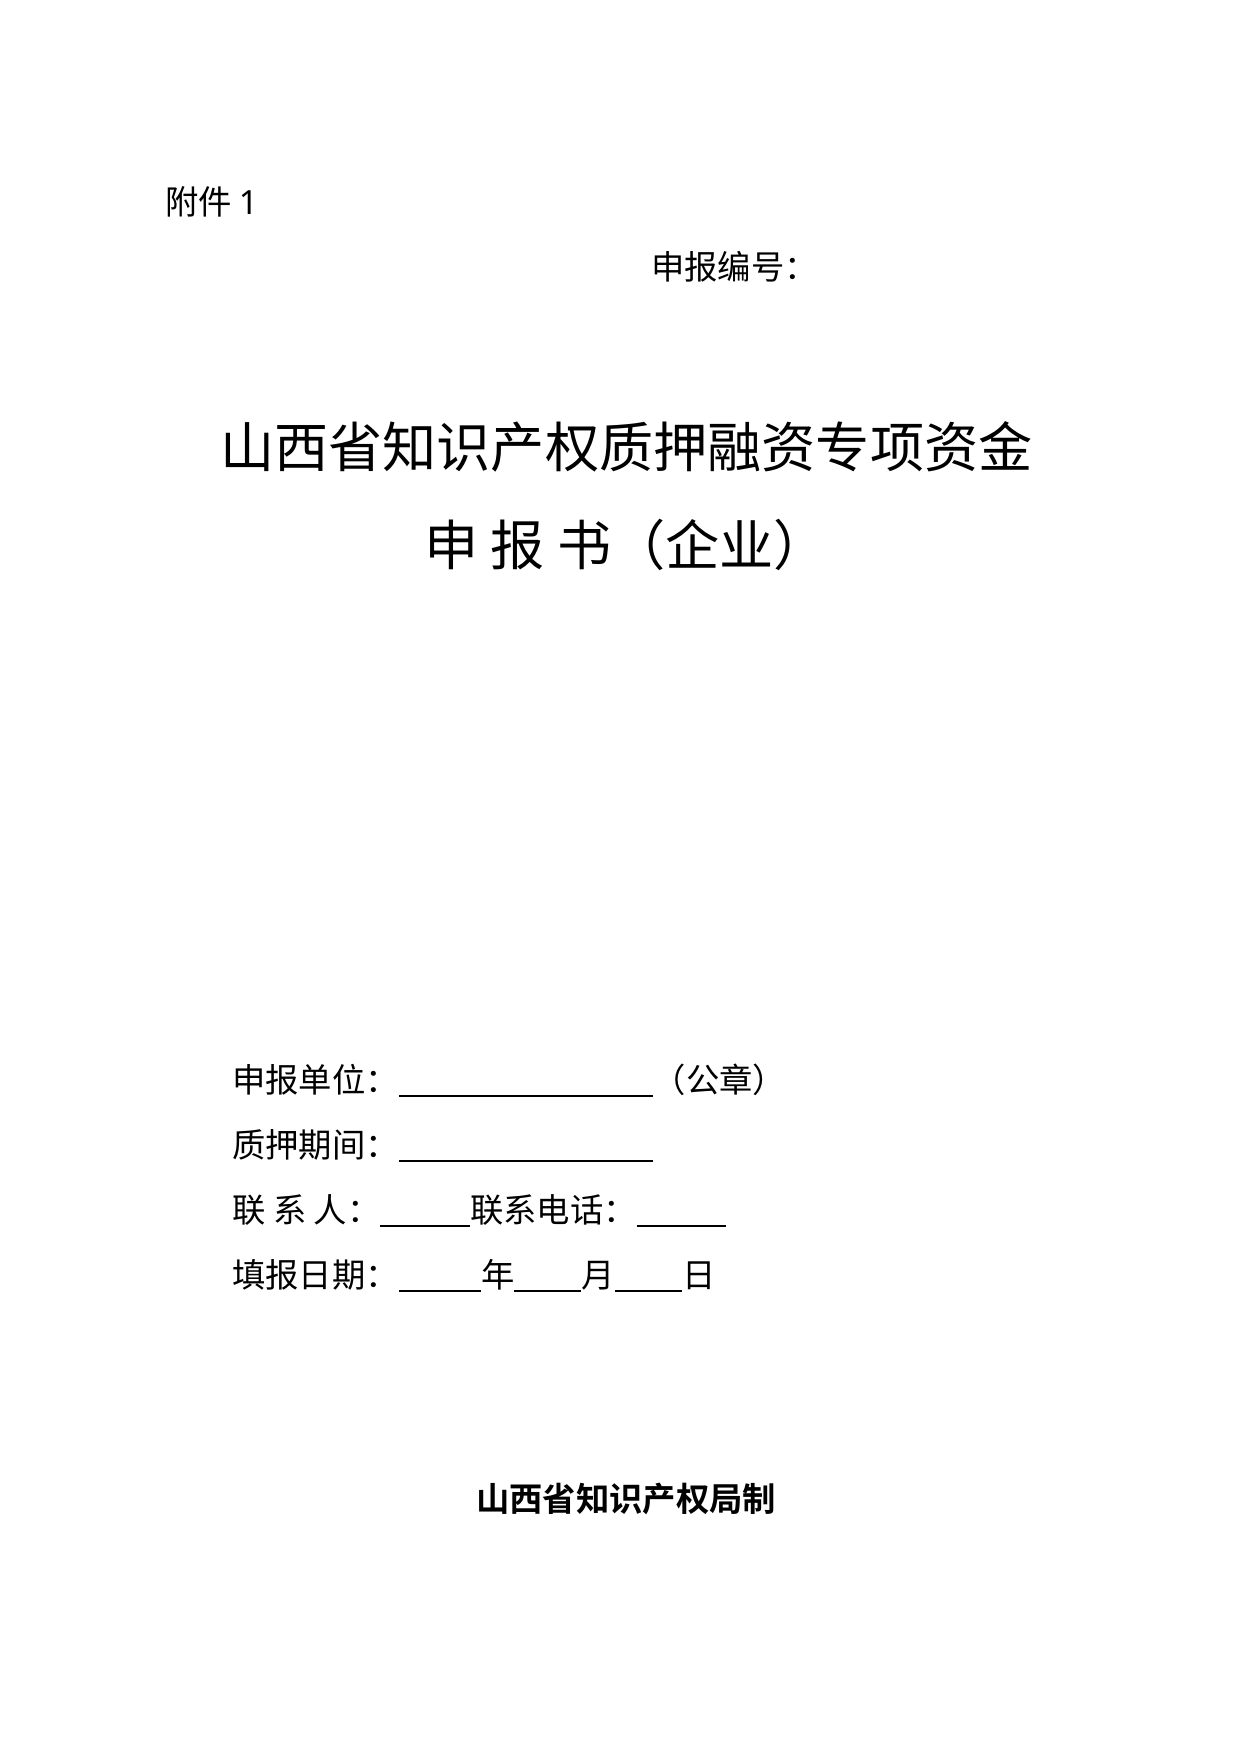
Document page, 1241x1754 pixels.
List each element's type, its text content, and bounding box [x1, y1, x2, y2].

text 附件1 [165, 168, 1087, 233]
text 联 系 人： 联系电话： [165, 1175, 1087, 1240]
text 填报日期： 年 月 日 [165, 1240, 1087, 1305]
text 山西省知识产权质押融资专项资金 [165, 395, 1087, 493]
text 申 报 书（企业） [165, 493, 1087, 590]
text 申报单位： （公章） [165, 1045, 1087, 1110]
text 山西省知识产权局制 [165, 1464, 1087, 1529]
text 申报编号： [165, 233, 1087, 298]
text 质押期间： [165, 1110, 1087, 1175]
